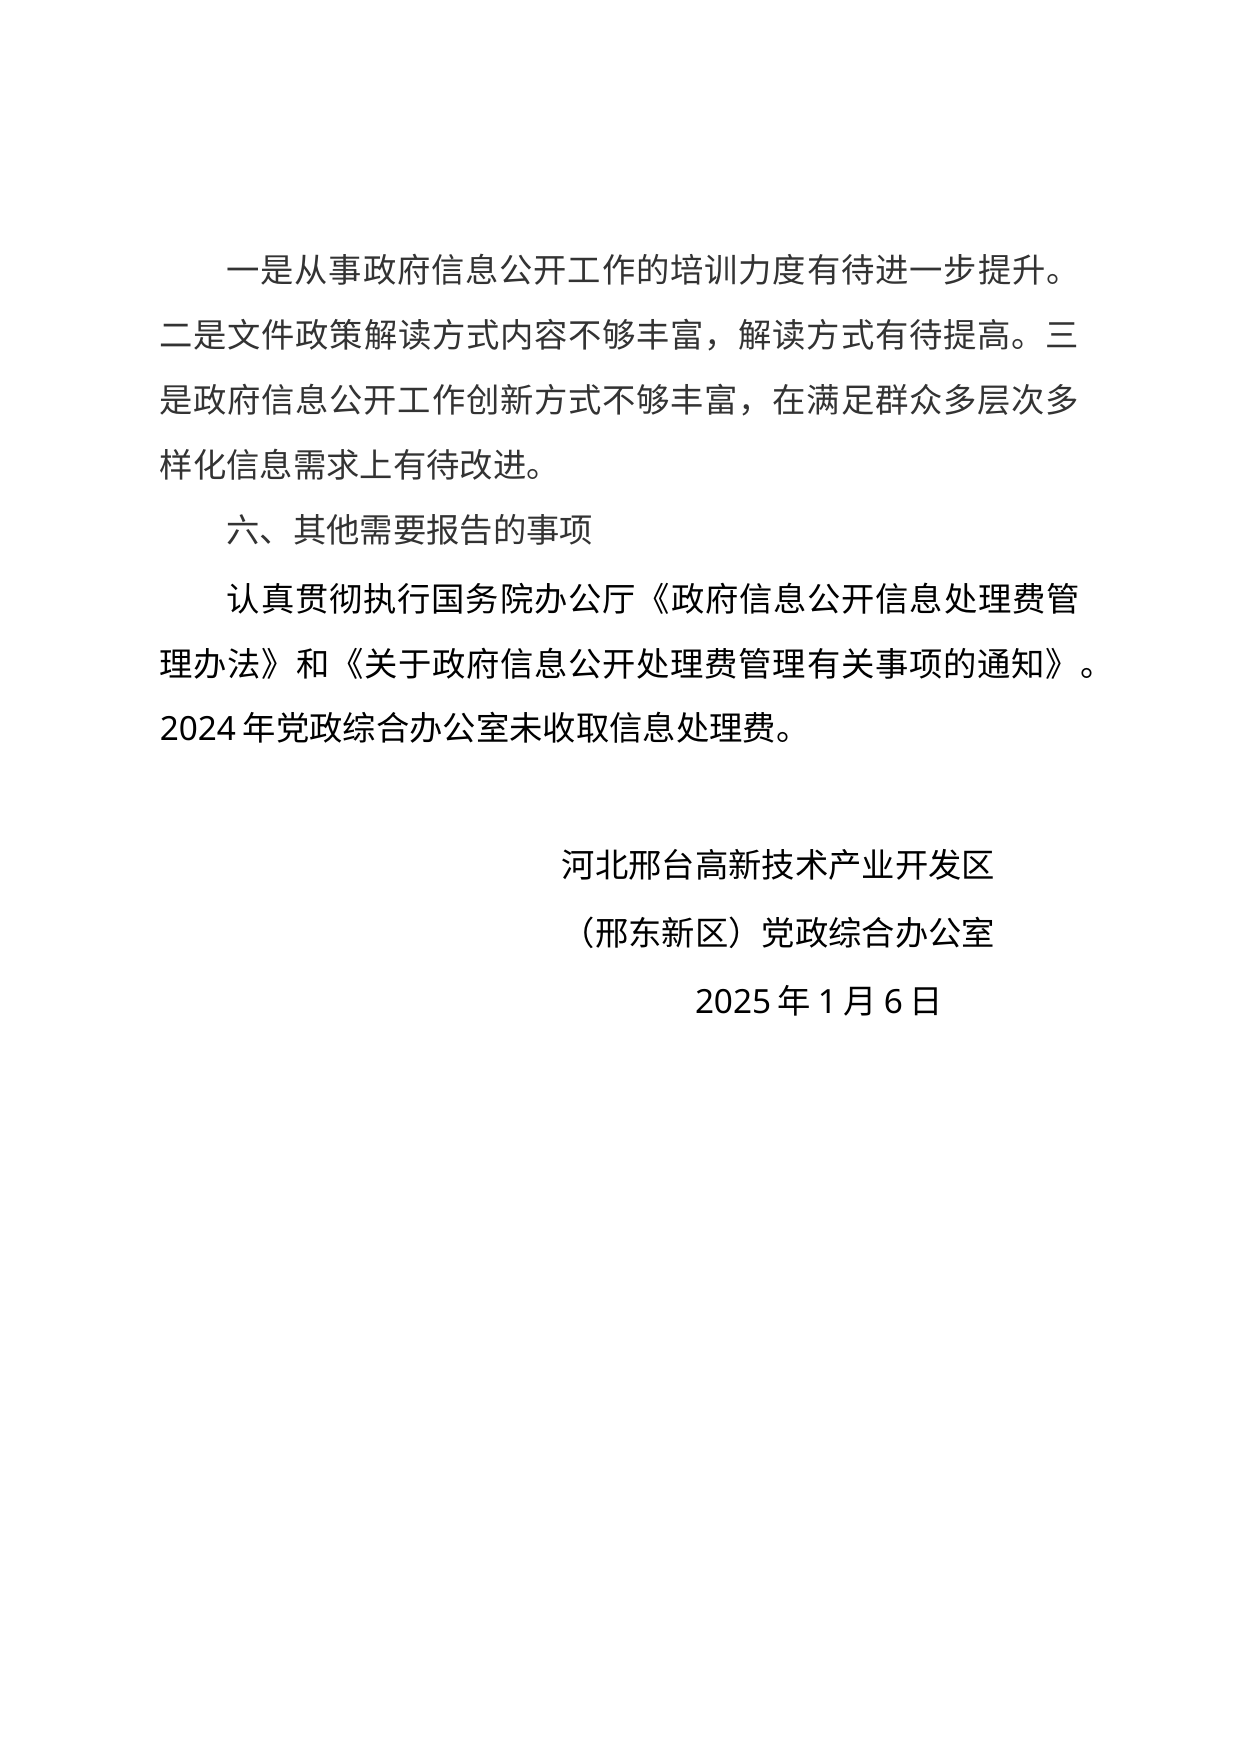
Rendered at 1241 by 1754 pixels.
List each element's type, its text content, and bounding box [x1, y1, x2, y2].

text 2025年1月6日 [159, 966, 1081, 1031]
text （邢东新区）党政综合办公室 [159, 898, 1081, 963]
text 认真贯彻执行国务院办公厅《政府信息公开信息处理费管理办法》和《关于政府信息公开处理费管理有关事项的通知》。2024年党政综合办公室未收取信息处理费。 [159, 564, 1081, 759]
text 六、其他需要报告的事项 [159, 496, 1081, 561]
text 河北邢台高新技术产业开发区 [159, 830, 1081, 895]
list 一是从事政府信息公开工作的培训力度有待进一步提升。二是文件政策解读方式内容不够丰富，解读方式有待提高。三是政府信息公开工作创新方式不够丰富，在满足群众多层次多样化信息需求上有待改进。 [159, 236, 1081, 496]
